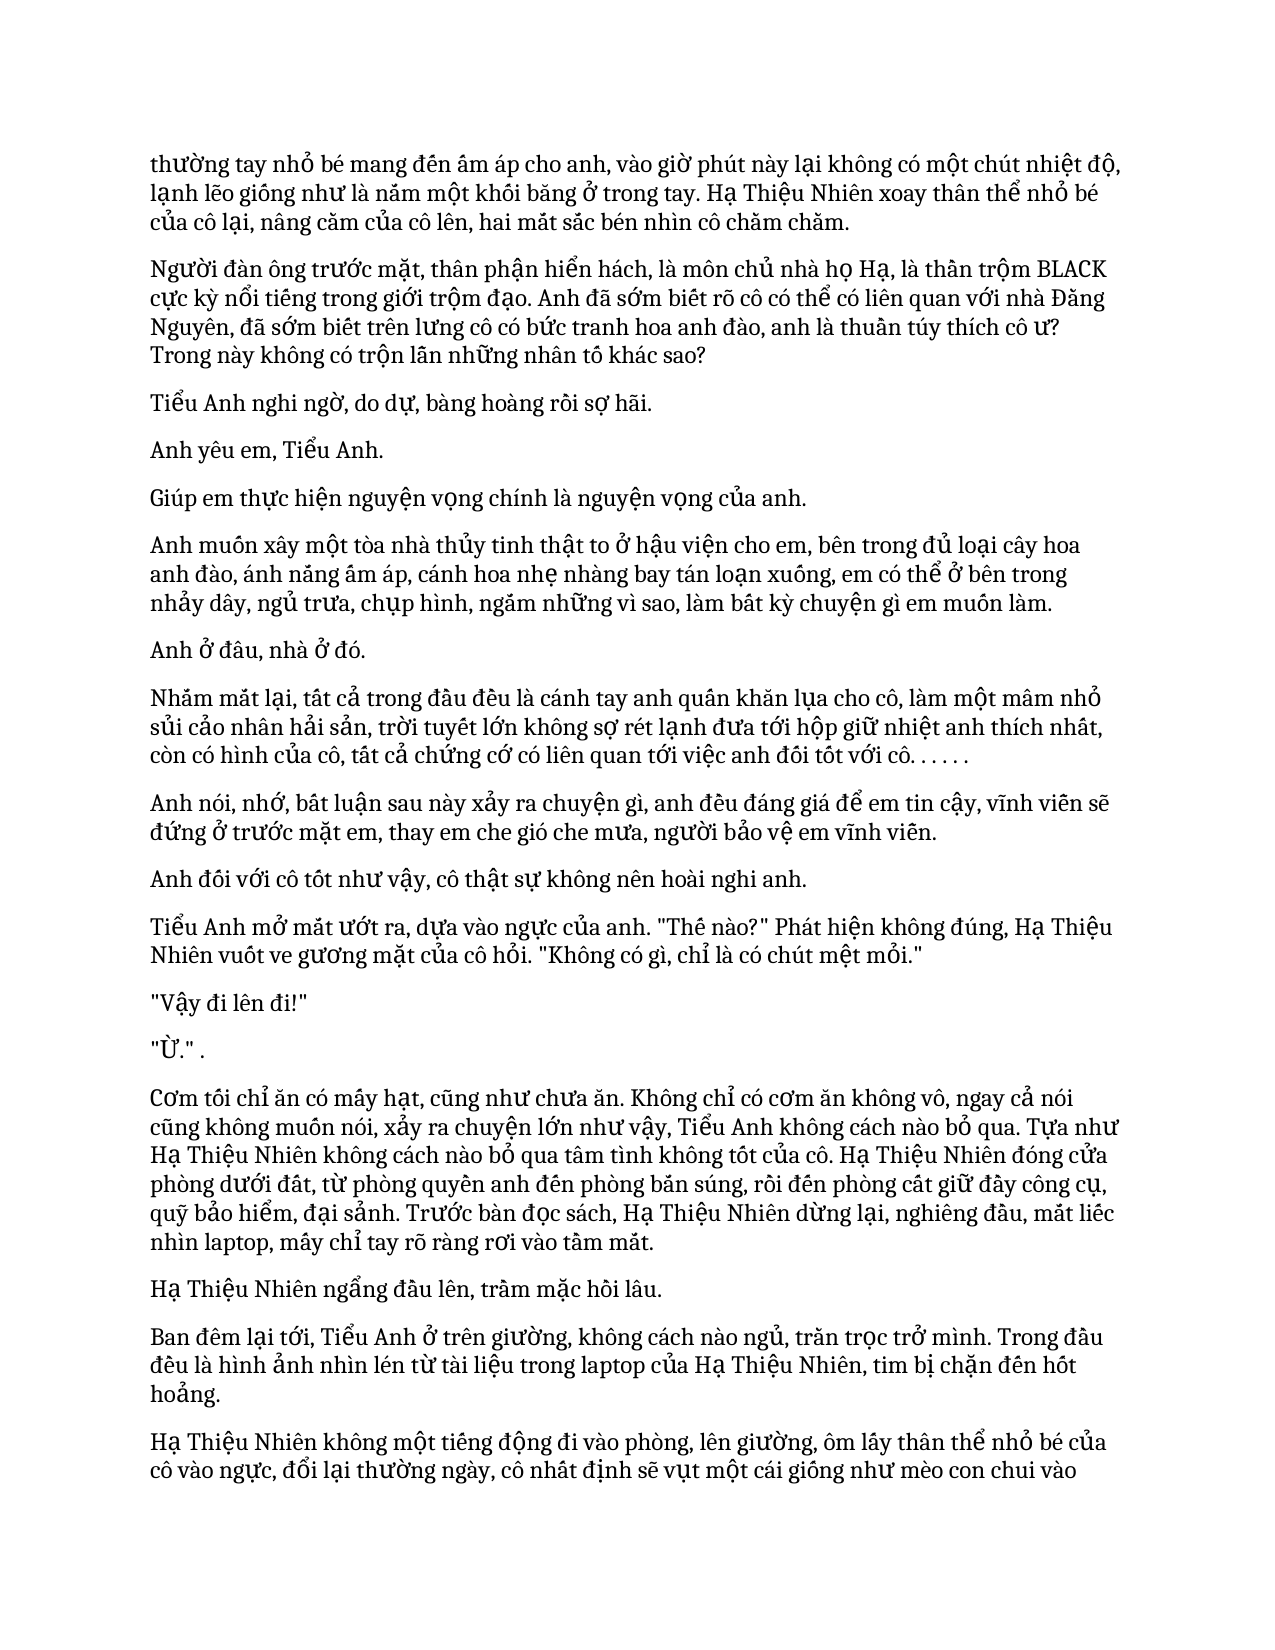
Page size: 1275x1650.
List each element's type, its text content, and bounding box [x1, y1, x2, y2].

text Hạ Thiệu Nhiên ngẩng đầu lên, trầm mặc hồi lâu. [150, 1275, 1125, 1304]
text Anh ở đâu, nhà ở đó. [150, 636, 1125, 665]
text Giúp em thực hiện nguyện vọng chính là nguyện vọng của anh. [150, 484, 1125, 512]
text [150, 150, 1125, 236]
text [150, 1427, 1125, 1485]
text Tiểu Anh nghi ngờ, do dự, bàng hoàng rồi sợ hãi. [150, 389, 1125, 417]
text "Vậy đi lên đi!" [150, 989, 1125, 1017]
text Anh muốn xây một tòa nhà thủy tinh thật to ở hậu viện cho em, bên trong đủ loại cây hoa anh đào, ánh nắng ấm áp, cánh hoa nhẹ nhàng bay tán loạn xuống, em có thể ở bên trong nhảy dây, ngủ trưa, chụp hình, ngắm những vì sao, làm bất kỳ chuyện gì em muốn làm. [150, 531, 1125, 617]
text Nhắm mắt lại, tất cả trong đầu đều là cánh tay anh quấn khăn lụa cho cô, làm một mâm nhỏ sủi cảo nhân hải sản, trời tuyết lớn không sợ rét lạnh đưa tới hộp giữ nhiệt anh thích nhất, còn có hình của cô, tất cả chứng cớ có liên quan tới việc anh đối tốt với cô. . . . . . [150, 684, 1125, 770]
text "Ừ." . [150, 1036, 1125, 1065]
text Tiểu Anh mở mắt ướt ra, dựa vào ngực của anh. "Thế nào?" Phát hiện không đúng, Hạ Thiệu Nhiên vuốt ve gương mặt của cô hỏi. "Không có gì, chỉ là có chút mệt mỏi." [150, 912, 1125, 970]
text Anh nói, nhớ, bất luận sau này xảy ra chuyện gì, anh đều đáng giá để em tin cậy, vĩnh viễn sẽ đứng ở trước mặt em, thay em che gió che mưa, người bảo vệ em vĩnh viễn. [150, 789, 1125, 846]
text Ban đêm lại tới, Tiểu Anh ở trên giường, không cách nào ngủ, trằn trọc trở mình. Trong đầu đều là hình ảnh nhìn lén từ tài liệu trong laptop của Hạ Thiệu Nhiên, tim bị chặn đến hốt hoảng. [150, 1322, 1125, 1409]
text Anh yêu em, Tiểu Anh. [150, 436, 1125, 465]
text Anh đối với cô tốt như vậy, cô thật sự không nên hoài nghi anh. [150, 865, 1125, 894]
text Người đàn ông trước mặt, thân phận hiển hách, là môn chủ nhà họ Hạ, là thần trộm BLACK cực kỳ nổi tiếng trong giới trộm đạo. Anh đã sớm biết rõ cô có thể có liên quan với nhà Đằng Nguyên, đã sớm biết trên lưng cô có bức tranh hoa anh đào, anh là thuần túy thích cô ư? Trong này không có trộn lẫn những nhân tố khác sao? [150, 255, 1125, 370]
text Cơm tối chỉ ăn có mấy hạt, cũng như chưa ăn. Không chỉ có cơm ăn không vô, ngay cả nói cũng không muốn nói, xảy ra chuyện lớn như vậy, Tiểu Anh không cách nào bỏ qua. Tựa như Hạ Thiệu Nhiên không cách nào bỏ qua tâm tình không tốt của cô. Hạ Thiệu Nhiên đóng cửa phòng dưới đất, từ phòng quyền anh đến phòng bắn súng, rồi đến phòng cất giữ đầy công cụ, quỹ bảo hiểm, đại sảnh. Trước bàn đọc sách, Hạ Thiệu Nhiên dừng lại, nghiêng đầu, mắt liếc nhìn laptop, mấy chỉ tay rõ ràng rơi vào tầm mắt. [150, 1084, 1125, 1256]
